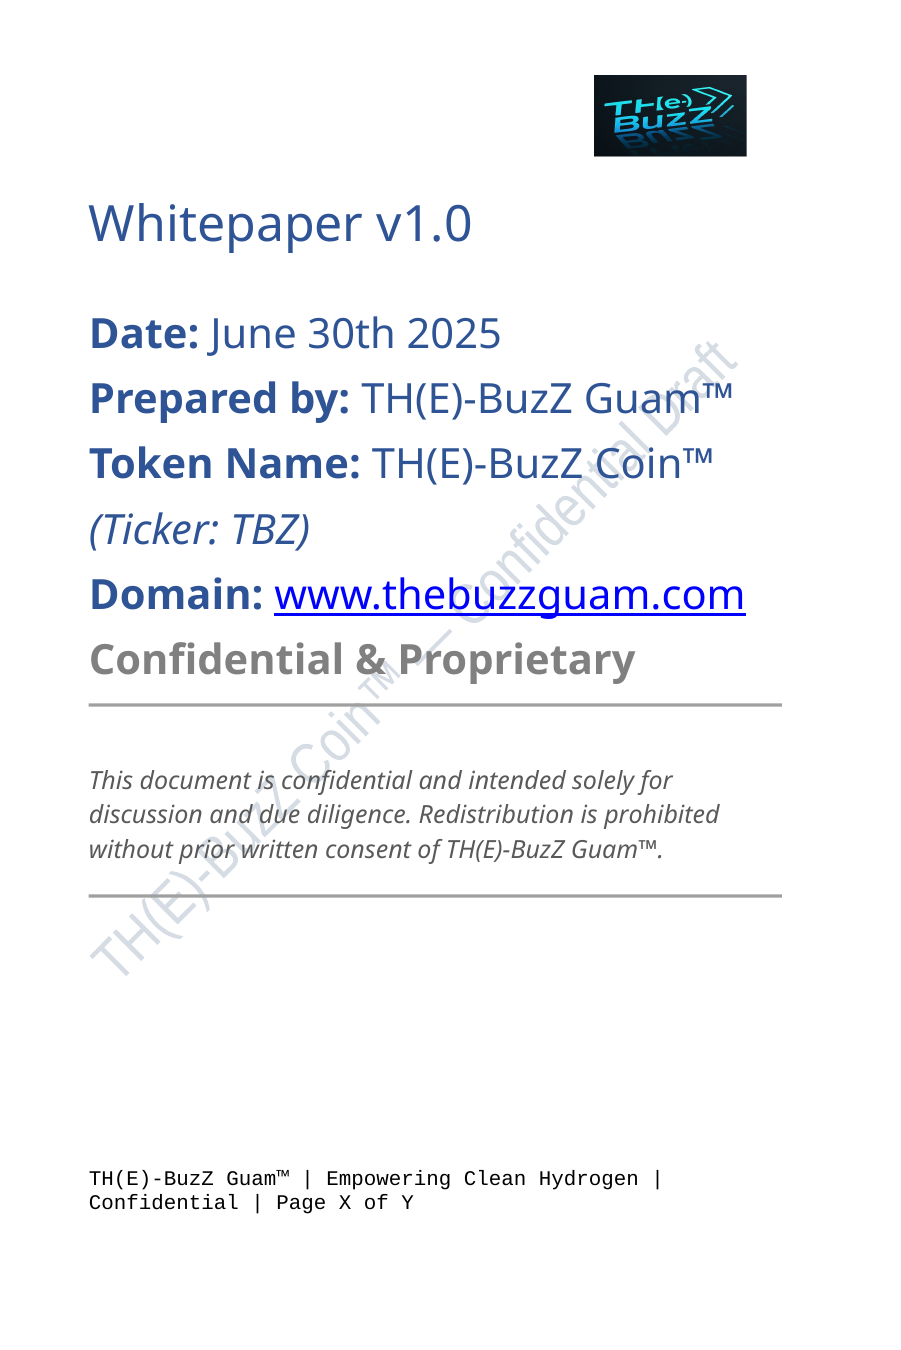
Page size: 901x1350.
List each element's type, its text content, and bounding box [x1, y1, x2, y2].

picture [594, 75, 747, 158]
text This document is confidential and intended solely for discussion and due diligence. Redistribution is prohibited without prior written consent of TH(E)-BuzZ Guam™. [89, 763, 747, 865]
subtitle Date: June 30th 2025 Prepared by: TH(E)-BuzZ Guam™ Token Name: TH(E)-BuzZ Coin™ (Ticker: TBZ) Domain: www.thebuzzguam.com Confidential & Proprietary [89, 304, 747, 687]
subtitle Whitepaper v1.0 [89, 188, 747, 256]
